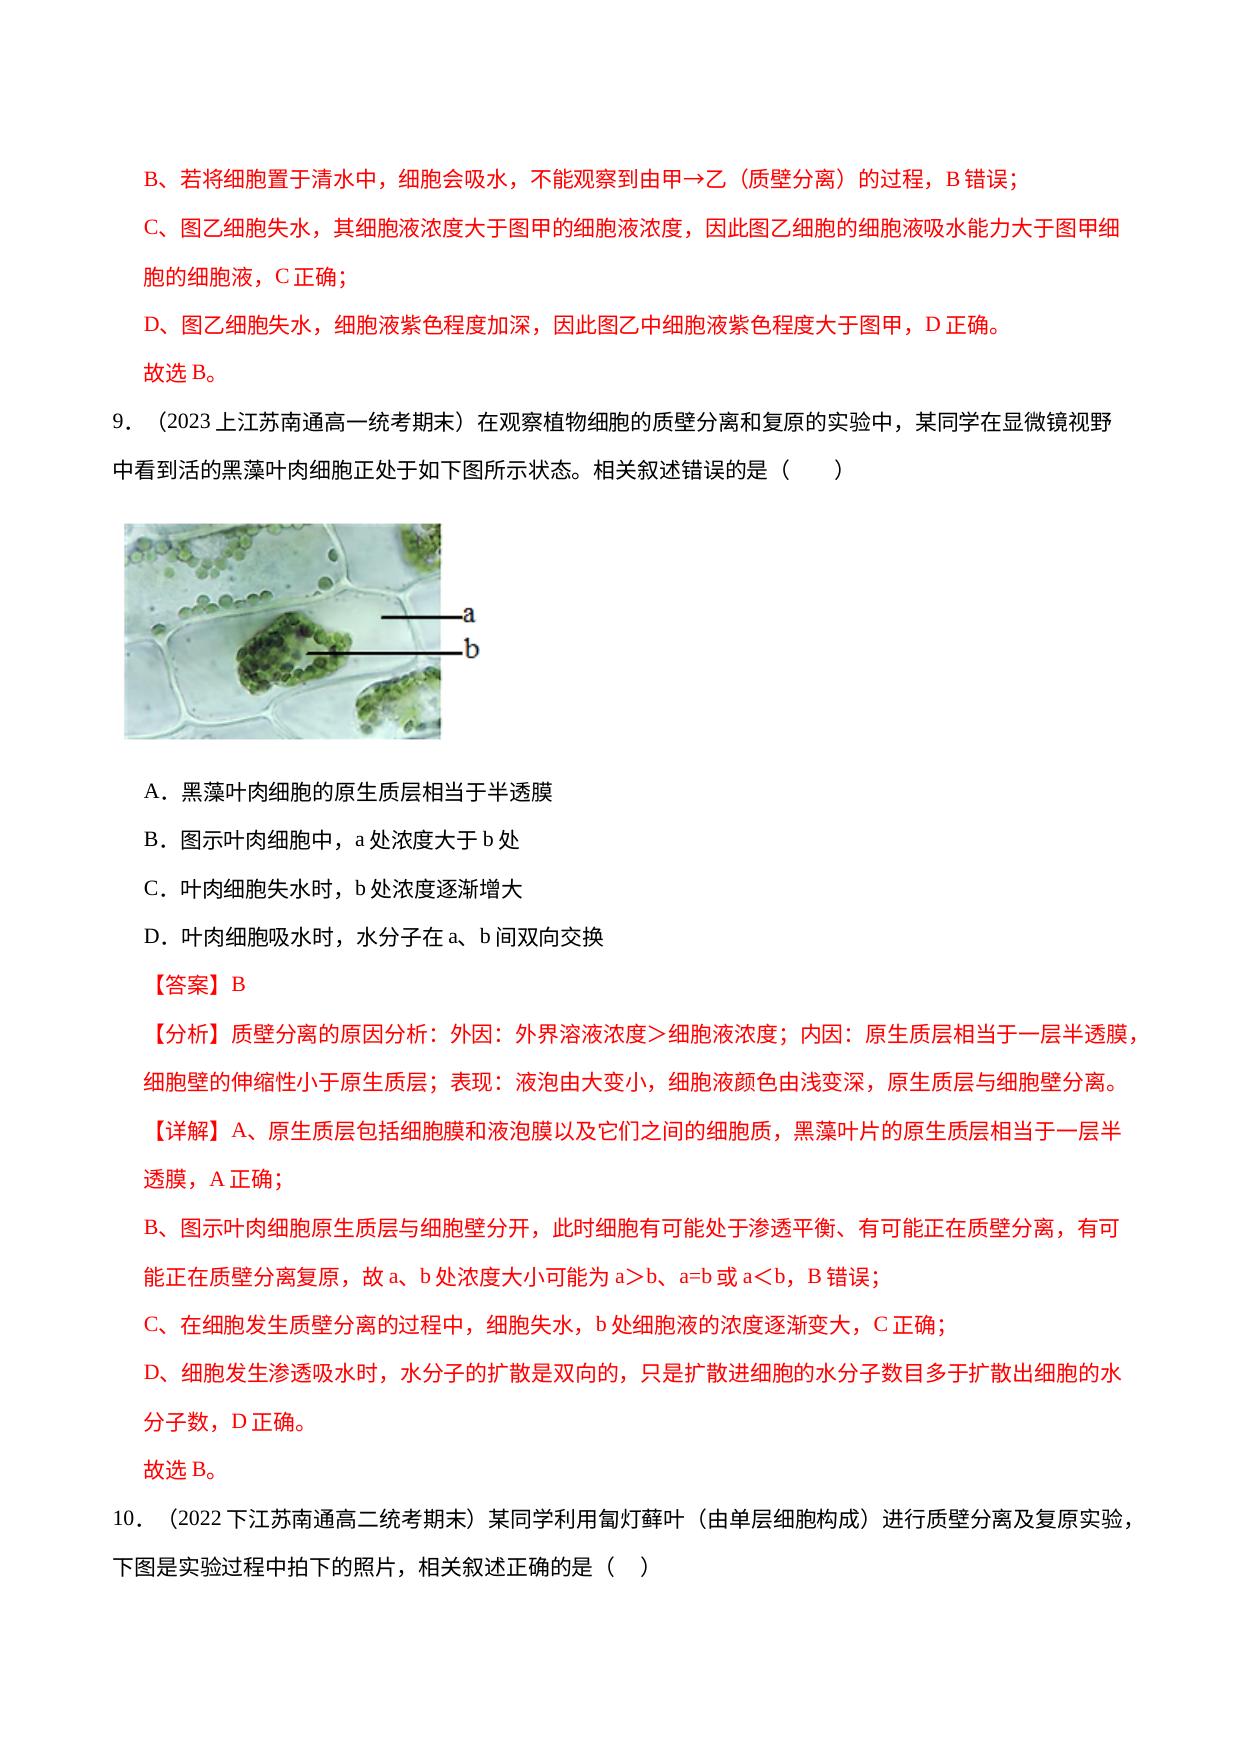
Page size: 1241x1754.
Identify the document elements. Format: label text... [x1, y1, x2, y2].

text C．叶肉细胞失水时，b处浓度逐渐增大 [143, 871, 1128, 904]
text 故选B。 [143, 1453, 1128, 1485]
text B．图示叶肉细胞中，a处浓度大于b处 [143, 823, 1128, 855]
text D、细胞发生渗透吸水时，水分子的扩散是双向的，只是扩散进细胞的水分子数目多于扩散出细胞的水分子数，D正确。 [143, 1356, 1128, 1437]
text 故选B。 [143, 356, 1128, 388]
text C、在细胞发生质壁分离的过程中，细胞失水，b处细胞液的浓度逐渐变大，C正确； [143, 1307, 1128, 1340]
text 9．（2023上江苏南通高一统考期末）在观察植物细胞的质壁分离和复原的实验中，某同学在显微镜视野中看到活的黑藻叶肉细胞正处于如下图所示状态。相关叙述错误的是（ ） [112, 404, 1128, 485]
text D．叶肉细胞吸水时，水分子在a、b间双向交换 [143, 919, 1128, 952]
text B、若将细胞置于清水中，细胞会吸水，不能观察到由甲→乙（质壁分离）的过程，B错误； [143, 162, 1128, 194]
text 10．（2022下江苏南通高二统考期末）某同学利用匐灯藓叶（由单层细胞构成）进行质壁分离及复原实验，下图是实验过程中拍下的照片，相关叙述正确的是（ ） [112, 1501, 1128, 1582]
text 【分析】质壁分离的原因分析：外因：外界溶液浓度＞细胞液浓度；内因：原生质层相当于一层半透膜，细胞壁的伸缩性小于原生质层；表现：液泡由大变小，细胞液颜色由浅变深，原生质层与细胞壁分离。 [143, 1016, 1128, 1097]
text 【答案】B [143, 968, 1128, 1000]
text 【详解】A、原生质层包括细胞膜和液泡膜以及它们之间的细胞质，黑藻叶片的原生质层相当于一层半透膜，A正确； [143, 1113, 1128, 1194]
text C、图乙细胞失水，其细胞液浓度大于图甲的细胞液浓度，因此图乙细胞的细胞液吸水能力大于图甲细胞的细胞液，C正确； [143, 210, 1128, 292]
text D、图乙细胞失水，细胞液紫色程度加深，因此图乙中细胞液紫色程度大于图甲，D正确。 [143, 307, 1128, 340]
text A．黑藻叶肉细胞的原生质层相当于半透膜 [143, 774, 1128, 807]
text B、图示叶肉细胞原生质层与细胞壁分开，此时细胞有可能处于渗透平衡、有可能正在质壁分离，有可能正在质壁分离复原，故a、b处浓度大小可能为a＞b、a=b或a＜b，B错误； [143, 1210, 1128, 1292]
picture [112, 513, 491, 749]
